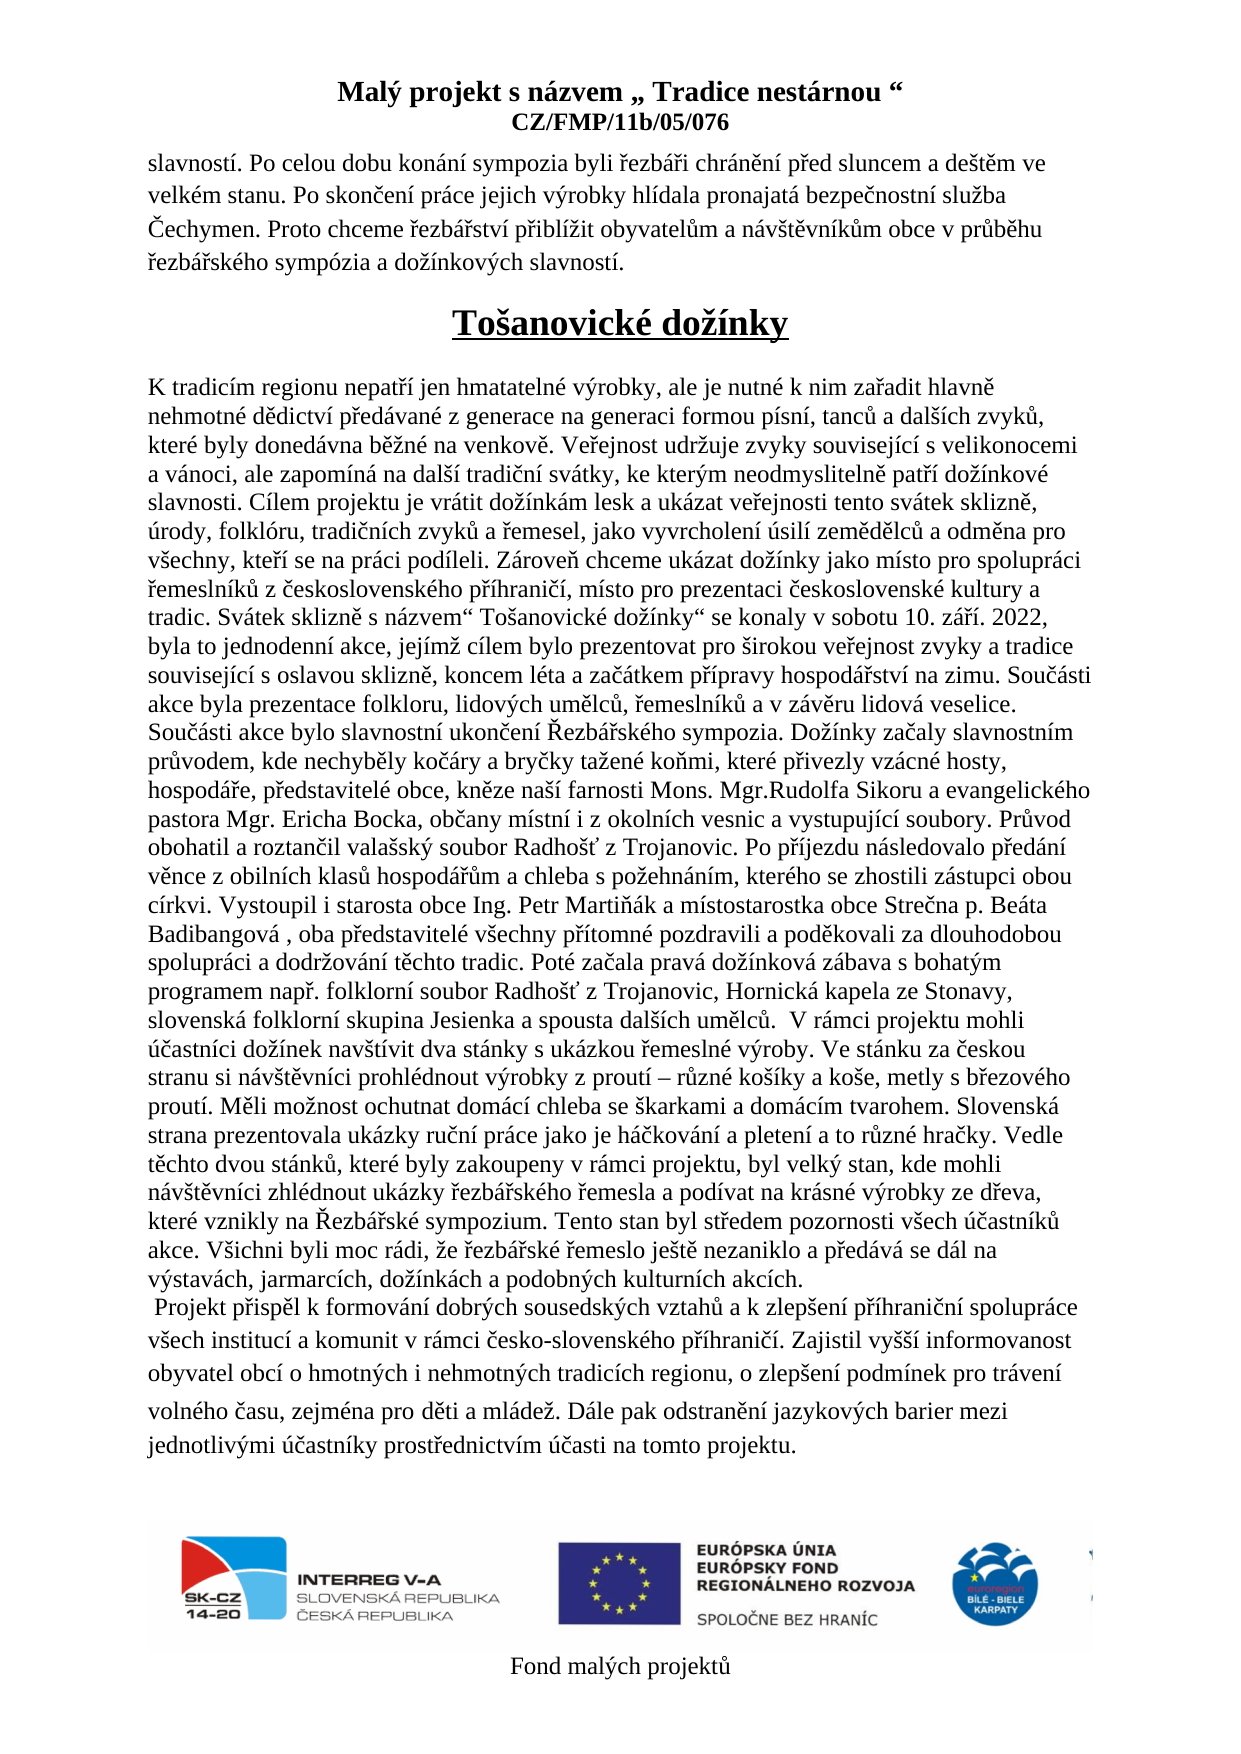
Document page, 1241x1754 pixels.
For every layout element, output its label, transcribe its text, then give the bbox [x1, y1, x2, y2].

text Projekt přispěl k formování dobrých sousedských vztahů a k zlepšení příhraniční spolupráce všech institucí a komunit v rámci česko-slovenského příhraničí. Zajistil vyšší informovanost obyvatel obcí o hmotných i nehmotných tradicích regionu, o zlepšení podmínek pro trávení volného času, zejména pro děti a mládež. Dále pak odstranění jazykových barier mezi jednotlivými účastníky prostřednictvím účasti na tomto projektu. [148, 1292, 1093, 1459]
picture [147, 1519, 1093, 1652]
text K tradicím regionu nepatří jen hmatatelné výrobky, ale je nutné k nim zařadit hlavně nehmotné dědictví předávané z generace na generaci formou písní, tanců a dalších zvyků, které byly donedávna běžné na venkově. Veřejnost udržuje zvyky související s velikonocemi a vánoci, ale zapomíná na další tradiční svátky, ke kterým neodmyslitelně patří dožínkové slavnosti. Cílem projektu je vrátit dožínkám lesk a ukázat veřejnosti tento svátek sklizně, úrody, folklóru, tradičních zvyků a řemesel, jako vyvrcholení úsilí zemědělců a odměna pro všechny, kteří se na práci podíleli. Zároveň chceme ukázat dožínky jako místo pro spolupráci řemeslníků z československého příhraničí, místo pro prezentaci československé kultury a tradic. Svátek sklizně s názvem“ Tošanovické dožínky“ se konaly v sobotu 10. září. 2022, byla to jednodenní akce, jejímž cílem bylo prezentovat pro širokou veřejnost zvyky a tradice související s oslavou sklizně, koncem léta a začátkem přípravy hospodářství na zimu. Součásti akce byla prezentace folkloru, lidových umělců, řemeslníků a v závěru lidová veselice. Součásti akce bylo slavnostní ukončení Řezbářského sympozia. Dožínky začaly slavnostním průvodem, kde nechyběly kočáry a bryčky tažené koňmi, které přivezly vzácné hosty, hospodáře, představitelé obce, kněze naší farnosti Mons. Mgr.Rudolfa Sikoru a evangelického pastora Mgr. Ericha Bocka, občany místní i z okolních vesnic a vystupující soubory. Průvod obohatil a roztančil valašský soubor Radhošť z Trojanovic. Po příjezdu následovalo předání věnce z obilních klasů hospodářům a chleba s požehnáním, kterého se zhostili zástupci obou církvi. Vystoupil i starosta obce Ing. Petr Martiňák a místostarostka obce Strečna p. Beáta Badibangová , oba představitelé všechny přítomné pozdravili a poděkovali za dlouhodobou spolupráci a dodržování těchto tradic. Poté začala pravá dožínková zábava s bohatým programem např. folklorní soubor Radhošť z Trojanovic, Hornická kapela ze Stonavy, slovenská folklorní skupina Jesienka a spousta dalších umělců. V rámci projektu mohli účastníci dožínek navštívit dva stánky s ukázkou řemeslné výroby. Ve stánku za českou stranu si návštěvníci prohlédnout výrobky z proutí – různé košíky a koše, metly s březového proutí. Měli možnost ochutnat domácí chleba se škarkami a domácím tvarohem. Slovenská strana prezentovala ukázky ruční práce jako je háčkování a pletení a to různé hračky. Vedle těchto dvou stánků, které byly zakoupeny v rámci projektu, byl velký stan, kde mohli návštěvníci zhlédnout ukázky řezbářského řemesla a podívat na krásné výrobky ze dřeva, které vznikly na Řezbářské sympozium. Tento stan byl středem pozornosti všech účastníků akce. Všichni byli moc rádi, že řezbářské řemeslo ještě nezaniklo a předává se dál na výstavách, jarmarcích, dožínkách a podobných kulturních akcích. [148, 344, 1093, 1292]
text Tošanovické dožínky [148, 301, 1093, 344]
